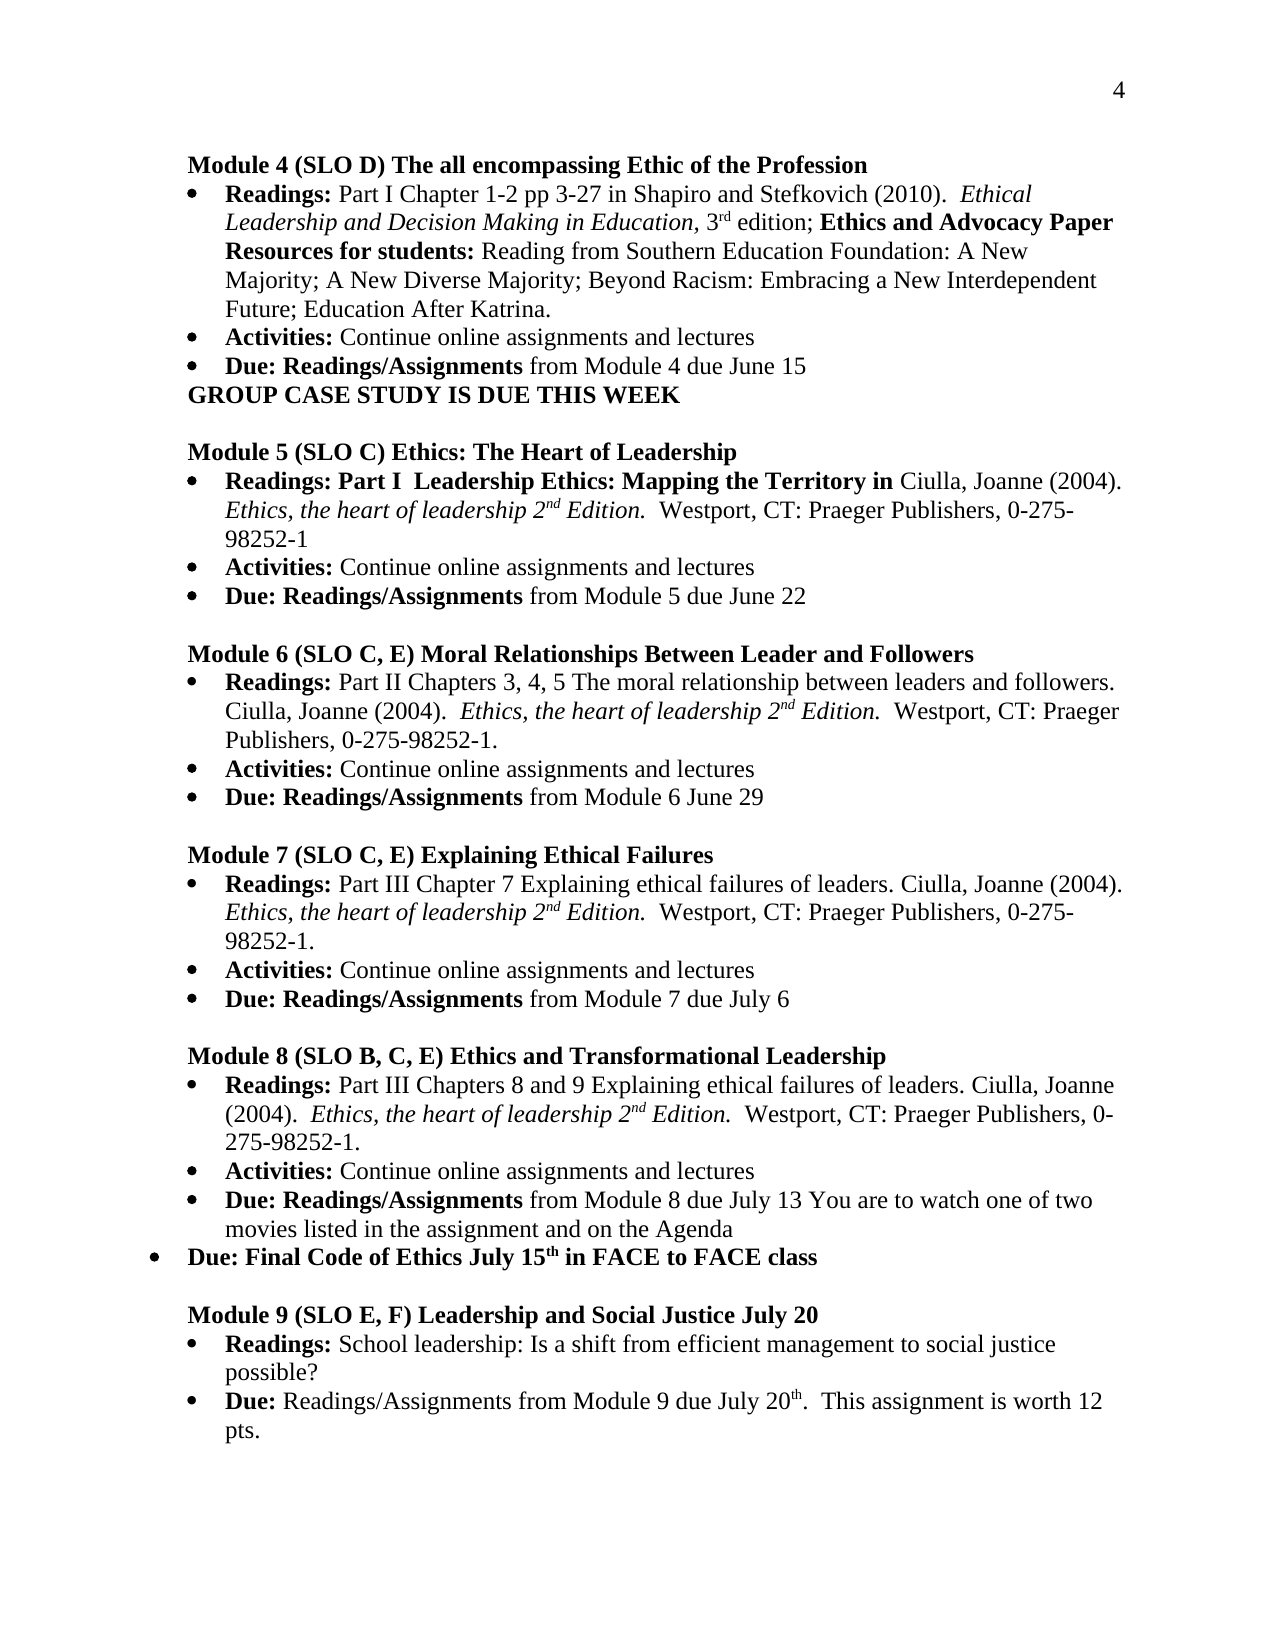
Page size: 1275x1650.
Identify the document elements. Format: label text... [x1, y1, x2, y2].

list Due: Readings/Assignments from Module 7 due July 6 [187, 984, 1125, 1012]
list Due: Readings/Assignments from Module 4 due June 15 [187, 351, 1125, 380]
list Activities: Continue online assignments and lectures [187, 552, 1125, 581]
list Readings: Part III Chapters 8 and 9 Explaining ethical failures of leaders. Ciulla, Joanne (2004). Ethics, the heart of leadership 2nd Edition. Westport, CT: Praeger Publishers, 0-275-98252-1. [187, 1070, 1125, 1156]
list Activities: Continue online assignments and lectures [187, 754, 1125, 782]
list GROUP CASE STUDY IS DUE THIS WEEK [187, 380, 1125, 409]
text Module 6 (SLO C, E) Moral Relationships Between Leader and Followers [187, 639, 1125, 667]
list Readings: School leadership: Is a shift from efficient management to social justice possible? [187, 1329, 1125, 1386]
list Due: Readings/Assignments from Module 8 due July 13 You are to watch one of two movies listed in the assignment and on the Agenda [187, 1185, 1125, 1242]
text Module 8 (SLO B, C, E) Ethics and Transformational Leadership [187, 1041, 1125, 1070]
list Readings: Part I Leadership Ethics: Mapping the Territory in Ciulla, Joanne (2004). Ethics, the heart of leadership 2nd Edition. Westport, CT: Praeger Publishers, 0-275-98252-1 [187, 466, 1125, 552]
list Activities: Continue online assignments and lectures [187, 955, 1125, 984]
list Activities: Continue online assignments and lectures [187, 1156, 1125, 1185]
text Module 9 (SLO E, F) Leadership and Social Justice July 20 [187, 1300, 1125, 1329]
text Module 4 (SLO D) The all encompassing Ethic of the Profession [187, 150, 1125, 179]
list Readings: Part II Chapters 3, 4, 5 The moral relationship between leaders and followers. Ciulla, Joanne (2004). Ethics, the heart of leadership 2nd Edition. Westport, CT: Praeger Publishers, 0-275-98252-1. [187, 667, 1125, 754]
list Due: Readings/Assignments from Module 6 June 29 [187, 782, 1125, 811]
list Activities: Continue online assignments and lectures [187, 322, 1125, 351]
list Due: Readings/Assignments from Module 9 due July 20th. This assignment is worth 12 pts. [187, 1386, 1125, 1444]
list Due: Readings/Assignments from Module 5 due June 22 [187, 581, 1125, 610]
list Readings: Part I Chapter 1-2 pp 3-27 in Shapiro and Stefkovich (2010). Ethical Leadership and Decision Making in Education, 3rd edition; Ethics and Advocacy Paper Resources for students: Reading from Southern Education Foundation: A New Majority; A New Diverse Majority; Beyond Racism: Embracing a New Interdependent Future; Education After Katrina. [187, 179, 1125, 322]
list Due: Final Code of Ethics July 15th in FACE to FACE class [150, 1242, 1125, 1271]
text Module 7 (SLO C, E) Explaining Ethical Failures [187, 840, 1125, 869]
text Module 5 (SLO C) Ethics: The Heart of Leadership [187, 437, 1125, 466]
list Readings: Part III Chapter 7 Explaining ethical failures of leaders. Ciulla, Joanne (2004). Ethics, the heart of leadership 2nd Edition. Westport, CT: Praeger Publishers, 0-275-98252-1. [187, 869, 1125, 955]
